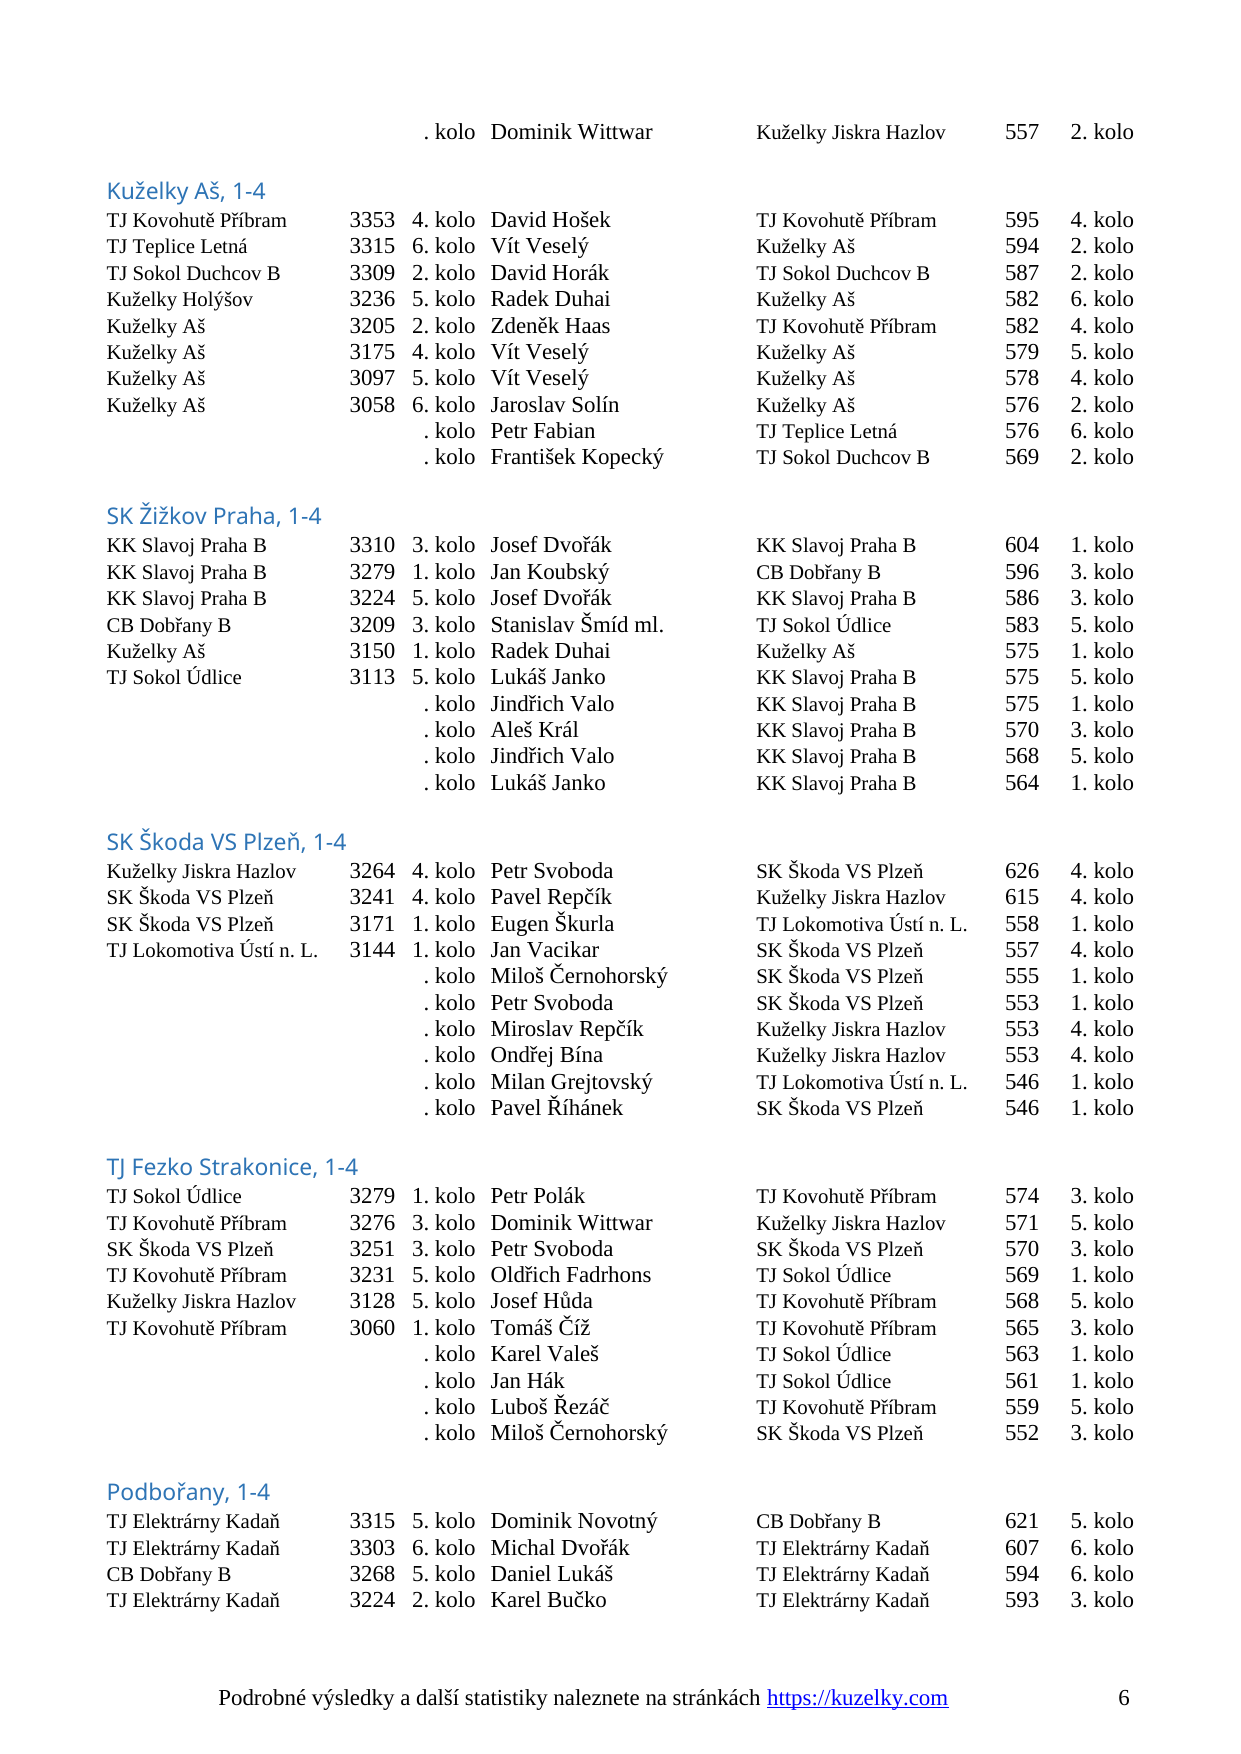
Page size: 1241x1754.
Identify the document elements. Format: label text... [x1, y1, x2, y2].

text . kolo Lukáš Janko KK Slavoj Praha B 564 1. kolo [106, 769, 1134, 795]
text . kolo Miroslav Repčík Kuželky Jiskra Hazlov 553 4. kolo [106, 1015, 1134, 1041]
text Kuželky Aš 3150 1. kolo Radek Duhai Kuželky Aš 575 1. kolo [106, 637, 1134, 663]
text Kuželky Aš 3058 6. kolo Jaroslav Solín Kuželky Aš 576 2. kolo [106, 391, 1134, 417]
text . kolo Milan Grejtovský TJ Lokomotiva Ústí n. L. 546 1. kolo [106, 1068, 1134, 1094]
text TJ Kovohutě Příbram 3353 4. kolo David Hošek TJ Kovohutě Příbram 595 4. kolo [106, 206, 1134, 233]
text CB Dobřany B 3209 3. kolo Stanislav Šmíd ml. TJ Sokol Údlice 583 5. kolo [106, 611, 1134, 637]
text TJ Kovohutě Příbram 3276 3. kolo Dominik Wittwar Kuželky Jiskra Hazlov 571 5. kolo [106, 1208, 1134, 1235]
text Kuželky Aš 3097 5. kolo Vít Veselý Kuželky Aš 578 4. kolo [106, 364, 1134, 391]
text TJ Elektrárny Kadaň 3303 6. kolo Michal Dvořák TJ Elektrárny Kadaň 607 6. kolo [106, 1534, 1134, 1560]
text . kolo Pavel Říhánek SK Škoda VS Plzeň 546 1. kolo [106, 1094, 1134, 1120]
subtitle Kuželky Aš, 1-4 [106, 175, 1134, 206]
text . kolo Jindřich Valo KK Slavoj Praha B 575 1. kolo [106, 690, 1134, 716]
text . kolo Jindřich Valo KK Slavoj Praha B 568 5. kolo [106, 742, 1134, 769]
subtitle Podbořany, 1-4 [106, 1476, 1134, 1507]
text TJ Elektrárny Kadaň 3315 5. kolo Dominik Novotný CB Dobřany B 621 5. kolo [106, 1507, 1134, 1534]
text . kolo Karel Valeš TJ Sokol Údlice 563 1. kolo [106, 1340, 1134, 1367]
text TJ Lokomotiva Ústí n. L. 3144 1. kolo Jan Vacikar SK Škoda VS Plzeň 557 4. kolo [106, 936, 1134, 962]
text . kolo Aleš Král KK Slavoj Praha B 570 3. kolo [106, 716, 1134, 742]
text SK Škoda VS Plzeň 3241 4. kolo Pavel Repčík Kuželky Jiskra Hazlov 615 4. kolo [106, 883, 1134, 909]
text KK Slavoj Praha B 3279 1. kolo Jan Koubský CB Dobřany B 596 3. kolo [106, 558, 1134, 584]
text Kuželky Jiskra Hazlov 3128 5. kolo Josef Hůda TJ Kovohutě Příbram 568 5. kolo [106, 1288, 1134, 1314]
text Kuželky Holýšov 3236 5. kolo Radek Duhai Kuželky Aš 582 6. kolo [106, 285, 1134, 312]
text . kolo Miloš Černohorský SK Škoda VS Plzeň 552 3. kolo [106, 1419, 1134, 1446]
text TJ Elektrárny Kadaň 3224 2. kolo Karel Bučko TJ Elektrárny Kadaň 593 3. kolo [106, 1587, 1134, 1613]
subtitle SK Žižkov Praha, 1-4 [106, 500, 1134, 532]
text CB Dobřany B 3268 5. kolo Daniel Lukáš TJ Elektrárny Kadaň 594 6. kolo [106, 1560, 1134, 1587]
text KK Slavoj Praha B 3310 3. kolo Josef Dvořák KK Slavoj Praha B 604 1. kolo [106, 532, 1134, 558]
text . kolo František Kopecký TJ Sokol Duchcov B 569 2. kolo [106, 443, 1134, 470]
text . kolo Jan Hák TJ Sokol Údlice 561 1. kolo [106, 1367, 1134, 1393]
text . kolo Petr Fabian TJ Teplice Letná 576 6. kolo [106, 417, 1134, 443]
text Kuželky Jiskra Hazlov 3264 4. kolo Petr Svoboda SK Škoda VS Plzeň 626 4. kolo [106, 857, 1134, 883]
text . kolo Dominik Wittwar Kuželky Jiskra Hazlov 557 2. kolo [106, 118, 1134, 144]
text . kolo Ondřej Bína Kuželky Jiskra Hazlov 553 4. kolo [106, 1041, 1134, 1068]
subtitle TJ Fezko Strakonice, 1-4 [106, 1151, 1134, 1182]
text SK Škoda VS Plzeň 3171 1. kolo Eugen Škurla TJ Lokomotiva Ústí n. L. 558 1. kolo [106, 909, 1134, 936]
text . kolo Miloš Černohorský SK Škoda VS Plzeň 555 1. kolo [106, 962, 1134, 989]
text KK Slavoj Praha B 3224 5. kolo Josef Dvořák KK Slavoj Praha B 586 3. kolo [106, 584, 1134, 611]
text TJ Kovohutě Příbram 3231 5. kolo Oldřich Fadrhons TJ Sokol Údlice 569 1. kolo [106, 1261, 1134, 1288]
subtitle SK Škoda VS Plzeň, 1-4 [106, 826, 1134, 857]
text Kuželky Aš 3175 4. kolo Vít Veselý Kuželky Aš 579 5. kolo [106, 338, 1134, 364]
text . kolo Luboš Řezáč TJ Kovohutě Příbram 559 5. kolo [106, 1393, 1134, 1419]
text SK Škoda VS Plzeň 3251 3. kolo Petr Svoboda SK Škoda VS Plzeň 570 3. kolo [106, 1235, 1134, 1261]
text TJ Kovohutě Příbram 3060 1. kolo Tomáš Číž TJ Kovohutě Příbram 565 3. kolo [106, 1314, 1134, 1340]
text TJ Teplice Letná 3315 6. kolo Vít Veselý Kuželky Aš 594 2. kolo [106, 233, 1134, 259]
text TJ Sokol Duchcov B 3309 2. kolo David Horák TJ Sokol Duchcov B 587 2. kolo [106, 259, 1134, 285]
text TJ Sokol Údlice 3113 5. kolo Lukáš Janko KK Slavoj Praha B 575 5. kolo [106, 663, 1134, 690]
text . kolo Petr Svoboda SK Škoda VS Plzeň 553 1. kolo [106, 989, 1134, 1015]
text TJ Sokol Údlice 3279 1. kolo Petr Polák TJ Kovohutě Příbram 574 3. kolo [106, 1182, 1134, 1208]
text Kuželky Aš 3205 2. kolo Zdeněk Haas TJ Kovohutě Příbram 582 4. kolo [106, 312, 1134, 338]
